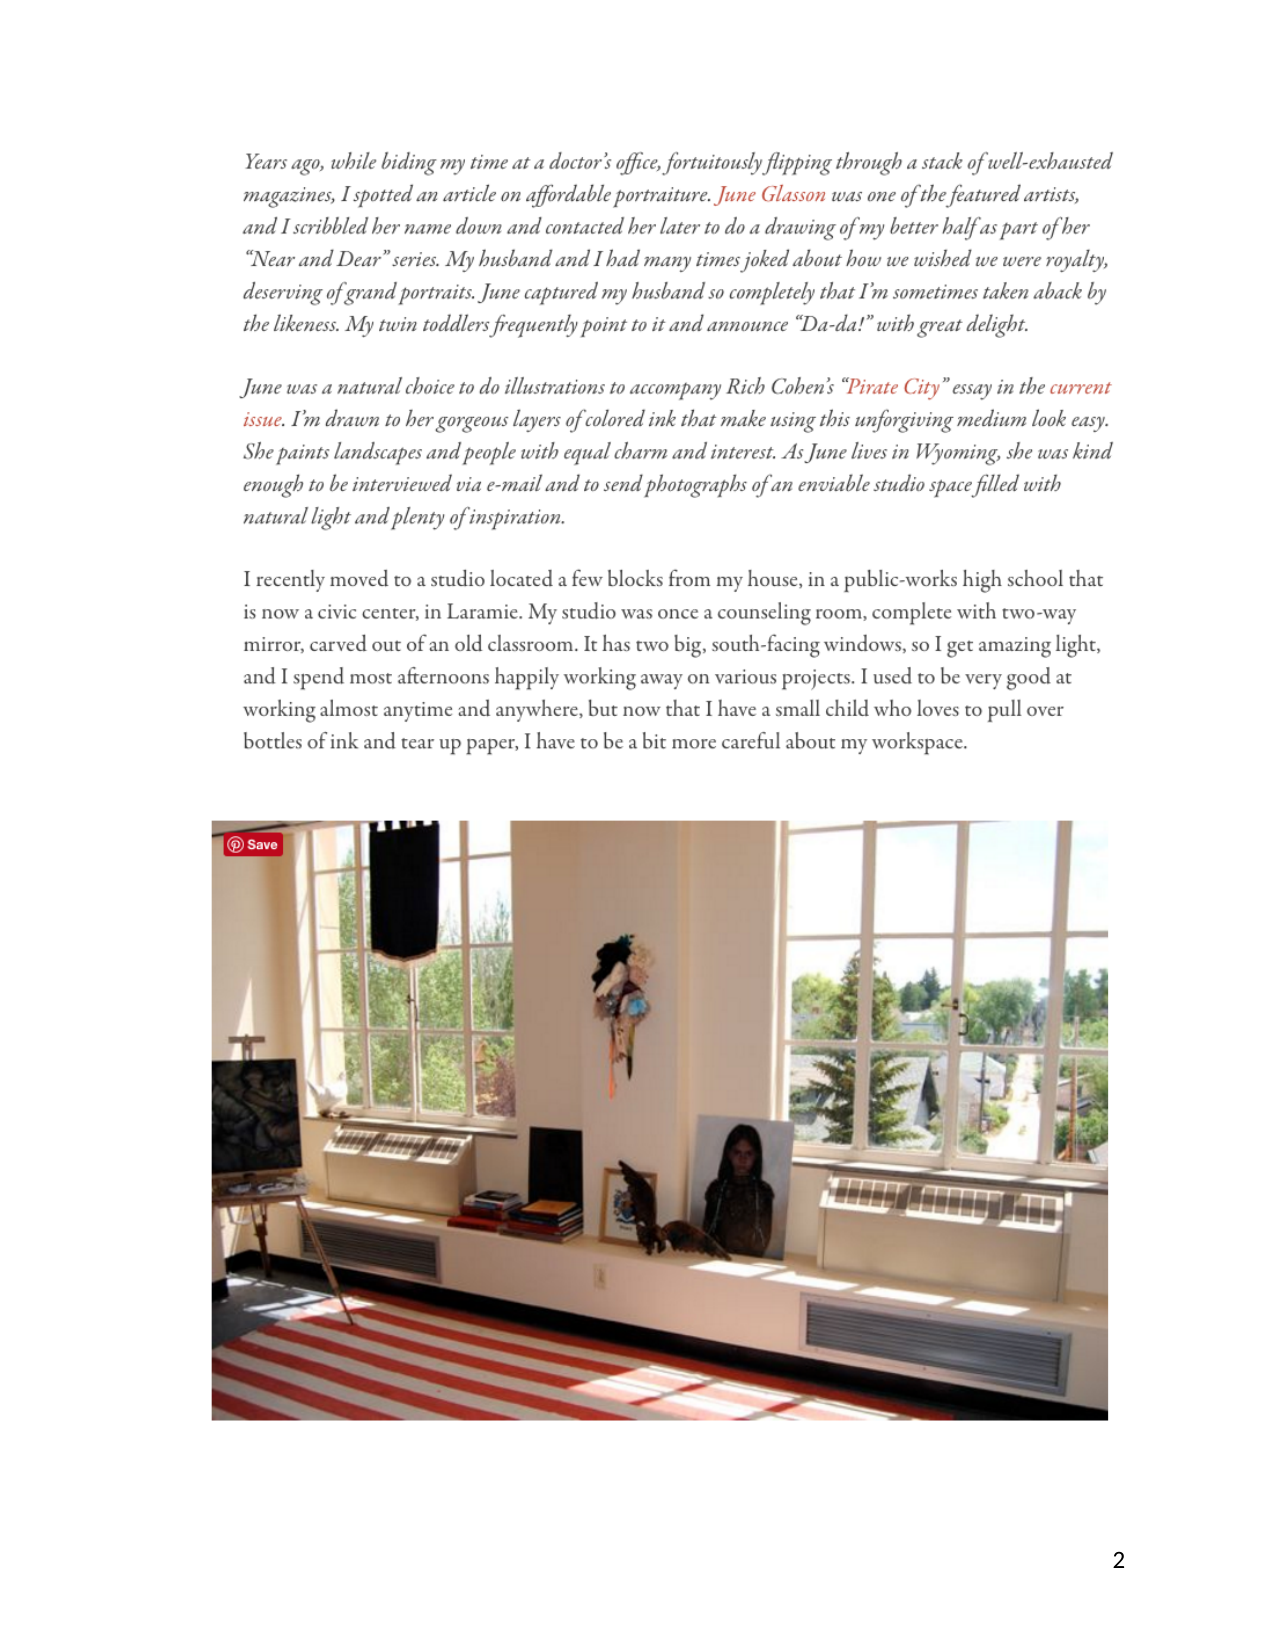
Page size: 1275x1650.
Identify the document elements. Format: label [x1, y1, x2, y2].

picture [150, 150, 1125, 767]
picture [150, 797, 1125, 1442]
